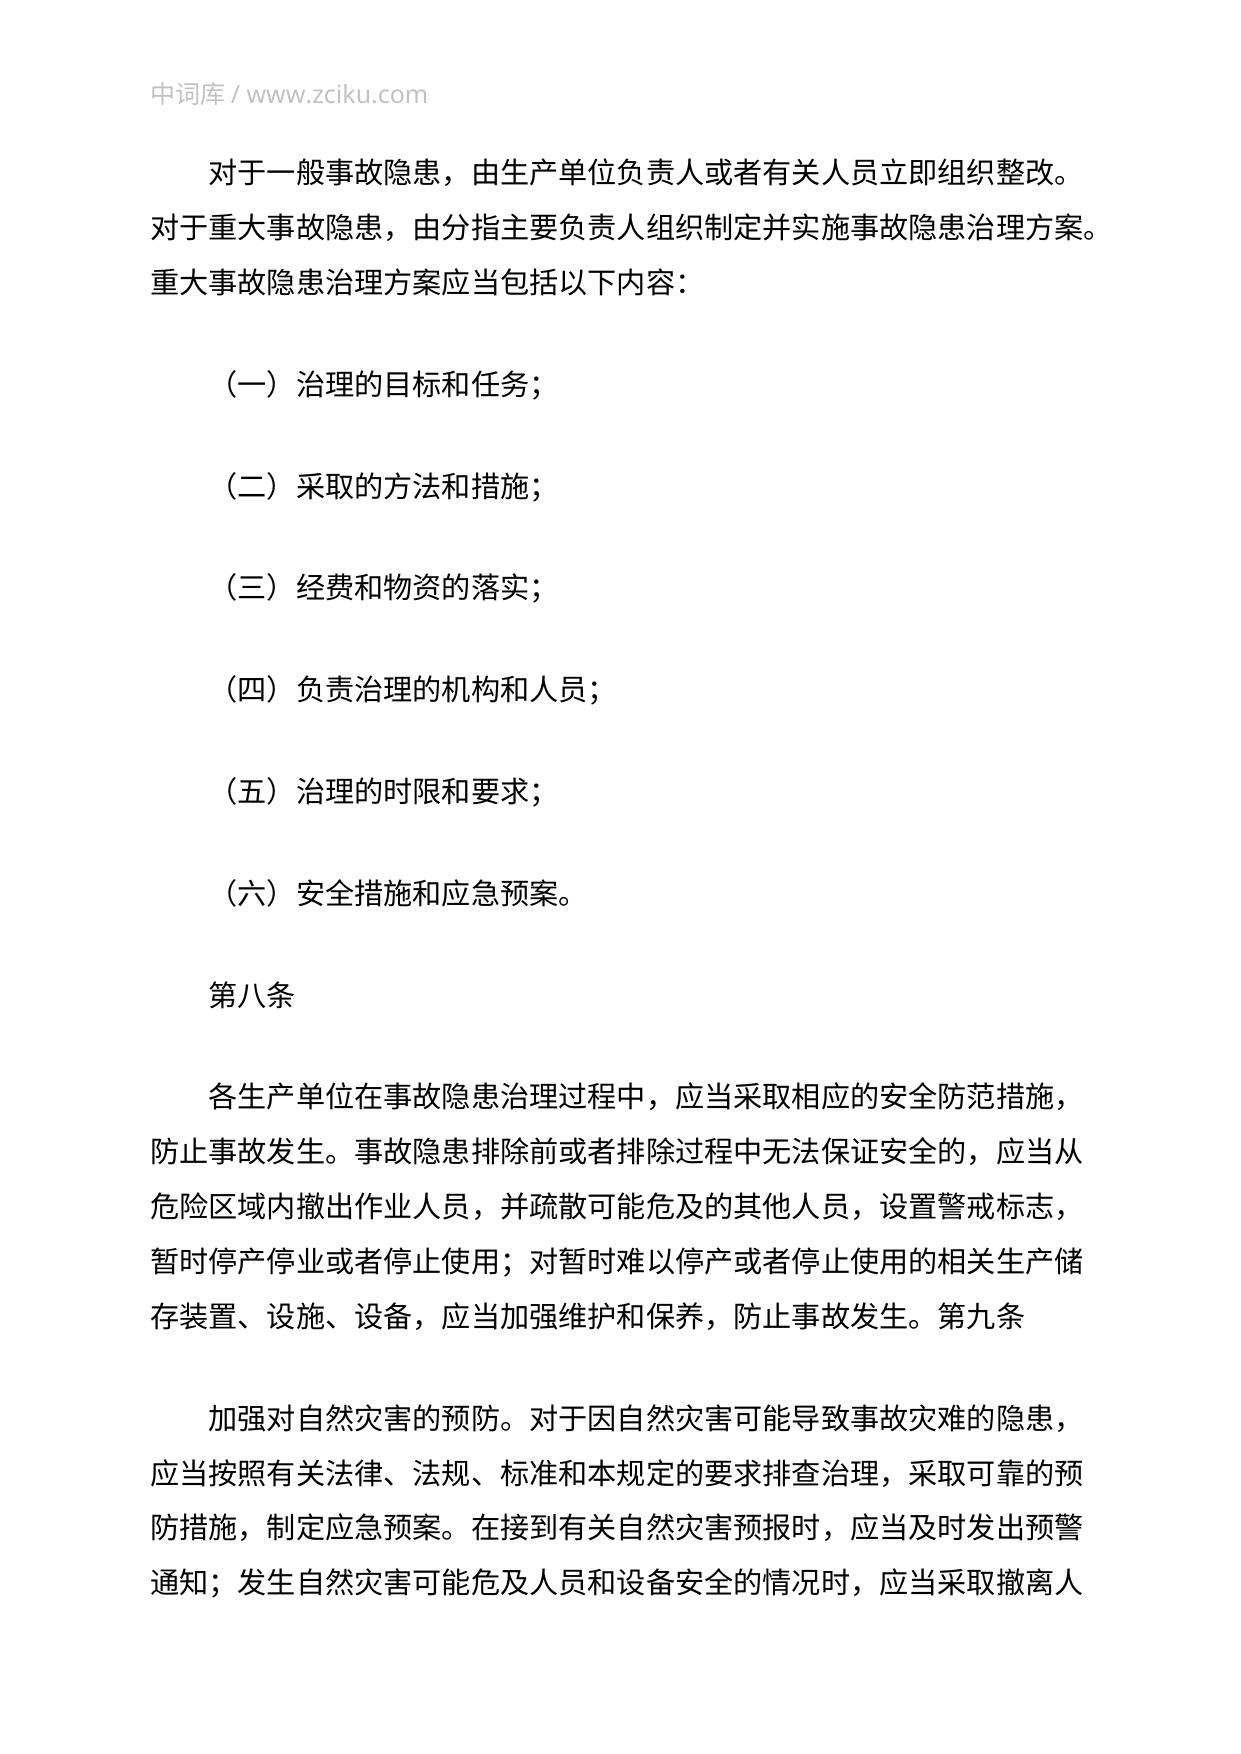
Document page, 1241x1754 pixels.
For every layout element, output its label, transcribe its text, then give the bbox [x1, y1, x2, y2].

text 第八条 [150, 972, 1090, 1014]
text （一）治理的目标和任务； [150, 362, 1090, 404]
text （三）经费和物资的落实； [150, 565, 1090, 607]
text 对于一般事故隐患，由生产单位负责人或者有关人员立即组织整改。对于重大事故隐患，由分指主要负责人组织制定并实施事故隐患治理方案。重大事故隐患治理方案应当包括以下内容： [150, 150, 1090, 302]
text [150, 1395, 1090, 1602]
text （六）安全措施和应急预案。 [150, 870, 1090, 913]
text （四）负责治理的机构和人员； [150, 667, 1090, 709]
text 各生产单位在事故隐患治理过程中，应当采取相应的安全防范措施，防止事故发生。事故隐患排除前或者排除过程中无法保证安全的，应当从危险区域内撤出作业人员，并疏散可能危及的其他人员，设置警戒标志，暂时停产停业或者停止使用；对暂时难以停产或者停止使用的相关生产储存装置、设施、设备，应当加强维护和保养，防止事故发生。第九条 [150, 1074, 1090, 1336]
text （五）治理的时限和要求； [150, 769, 1090, 811]
text （二）采取的方法和措施； [150, 463, 1090, 506]
